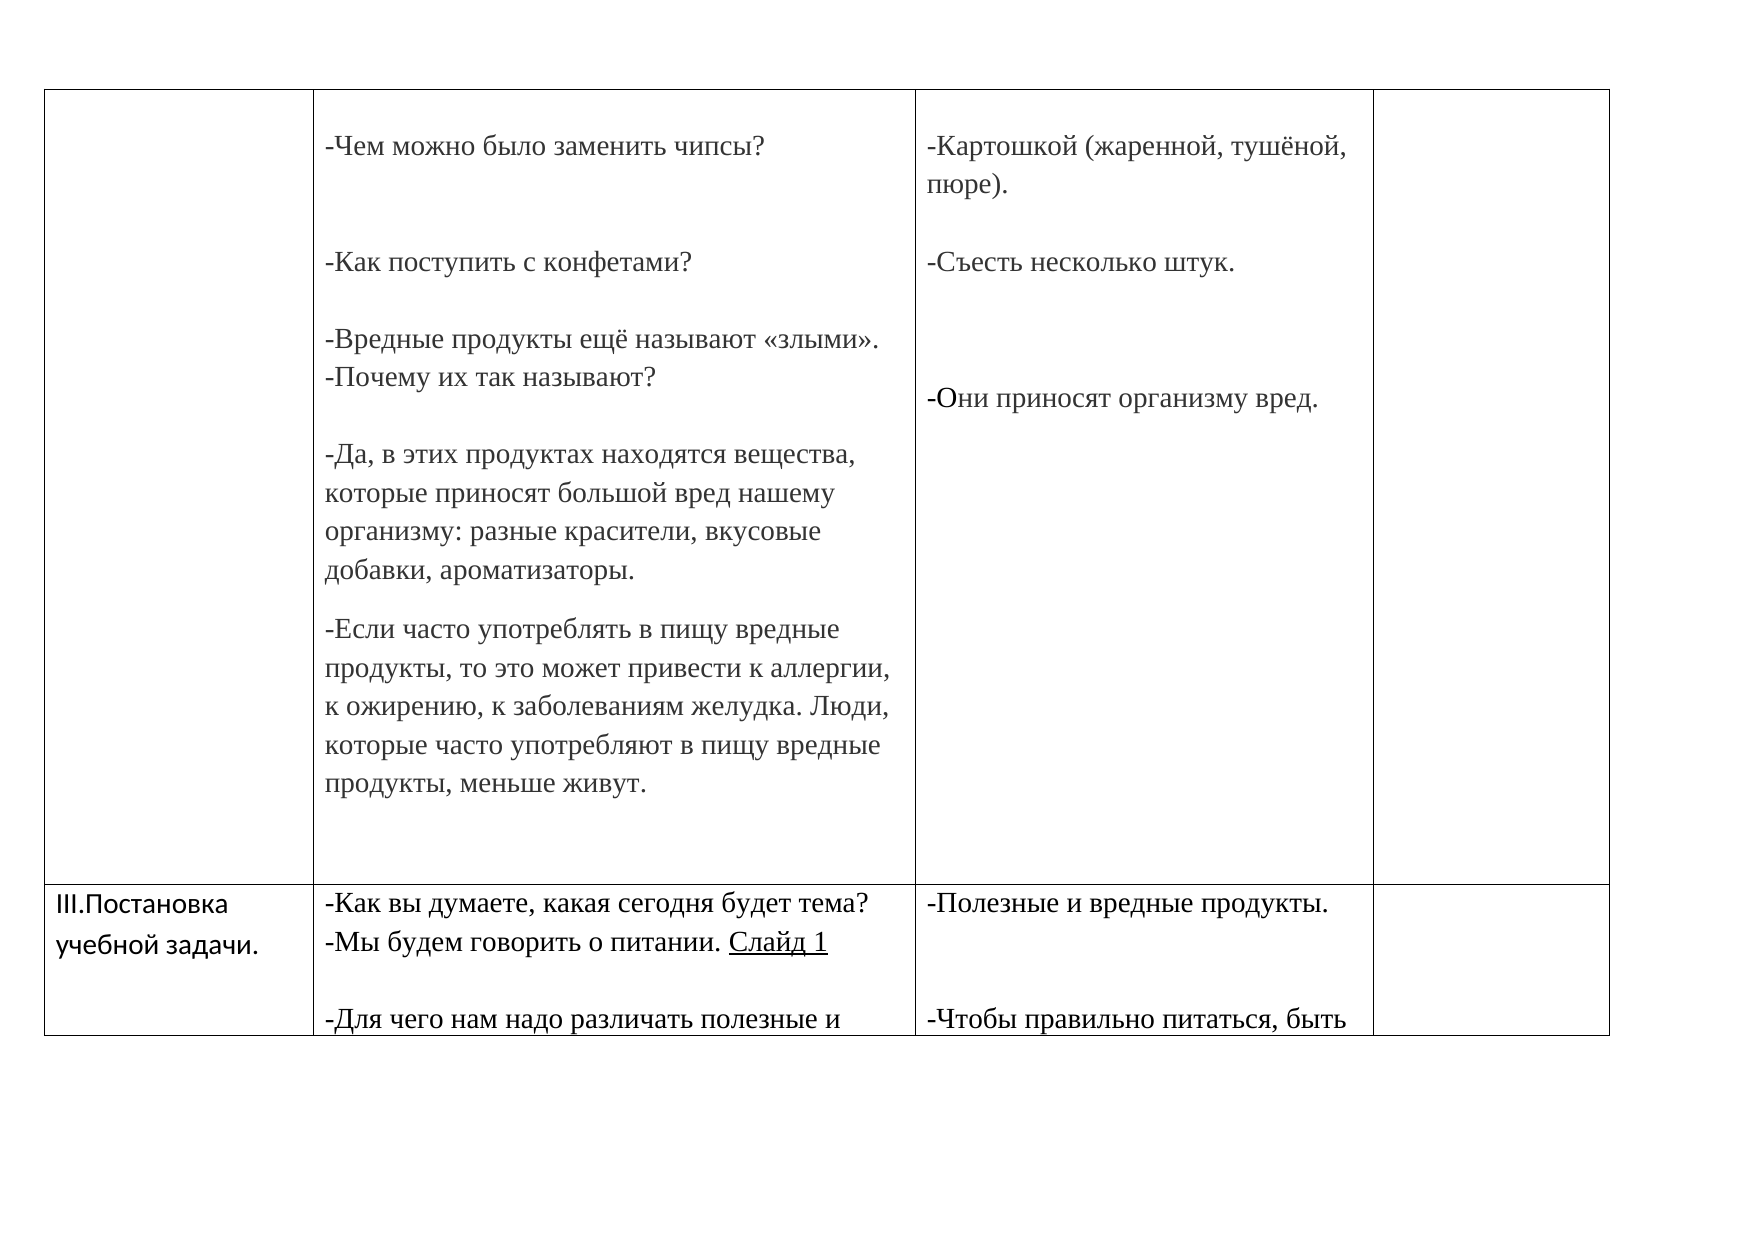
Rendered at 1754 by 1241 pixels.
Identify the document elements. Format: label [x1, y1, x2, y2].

table_cell [45, 90, 313, 884]
table_cell [1374, 90, 1609, 884]
table_cell [45, 885, 313, 1034]
table_cell [916, 885, 1373, 1034]
table_cell [314, 885, 915, 1034]
table_cell [1374, 885, 1609, 1034]
table_cell [314, 90, 915, 884]
table_cell [916, 90, 1373, 884]
